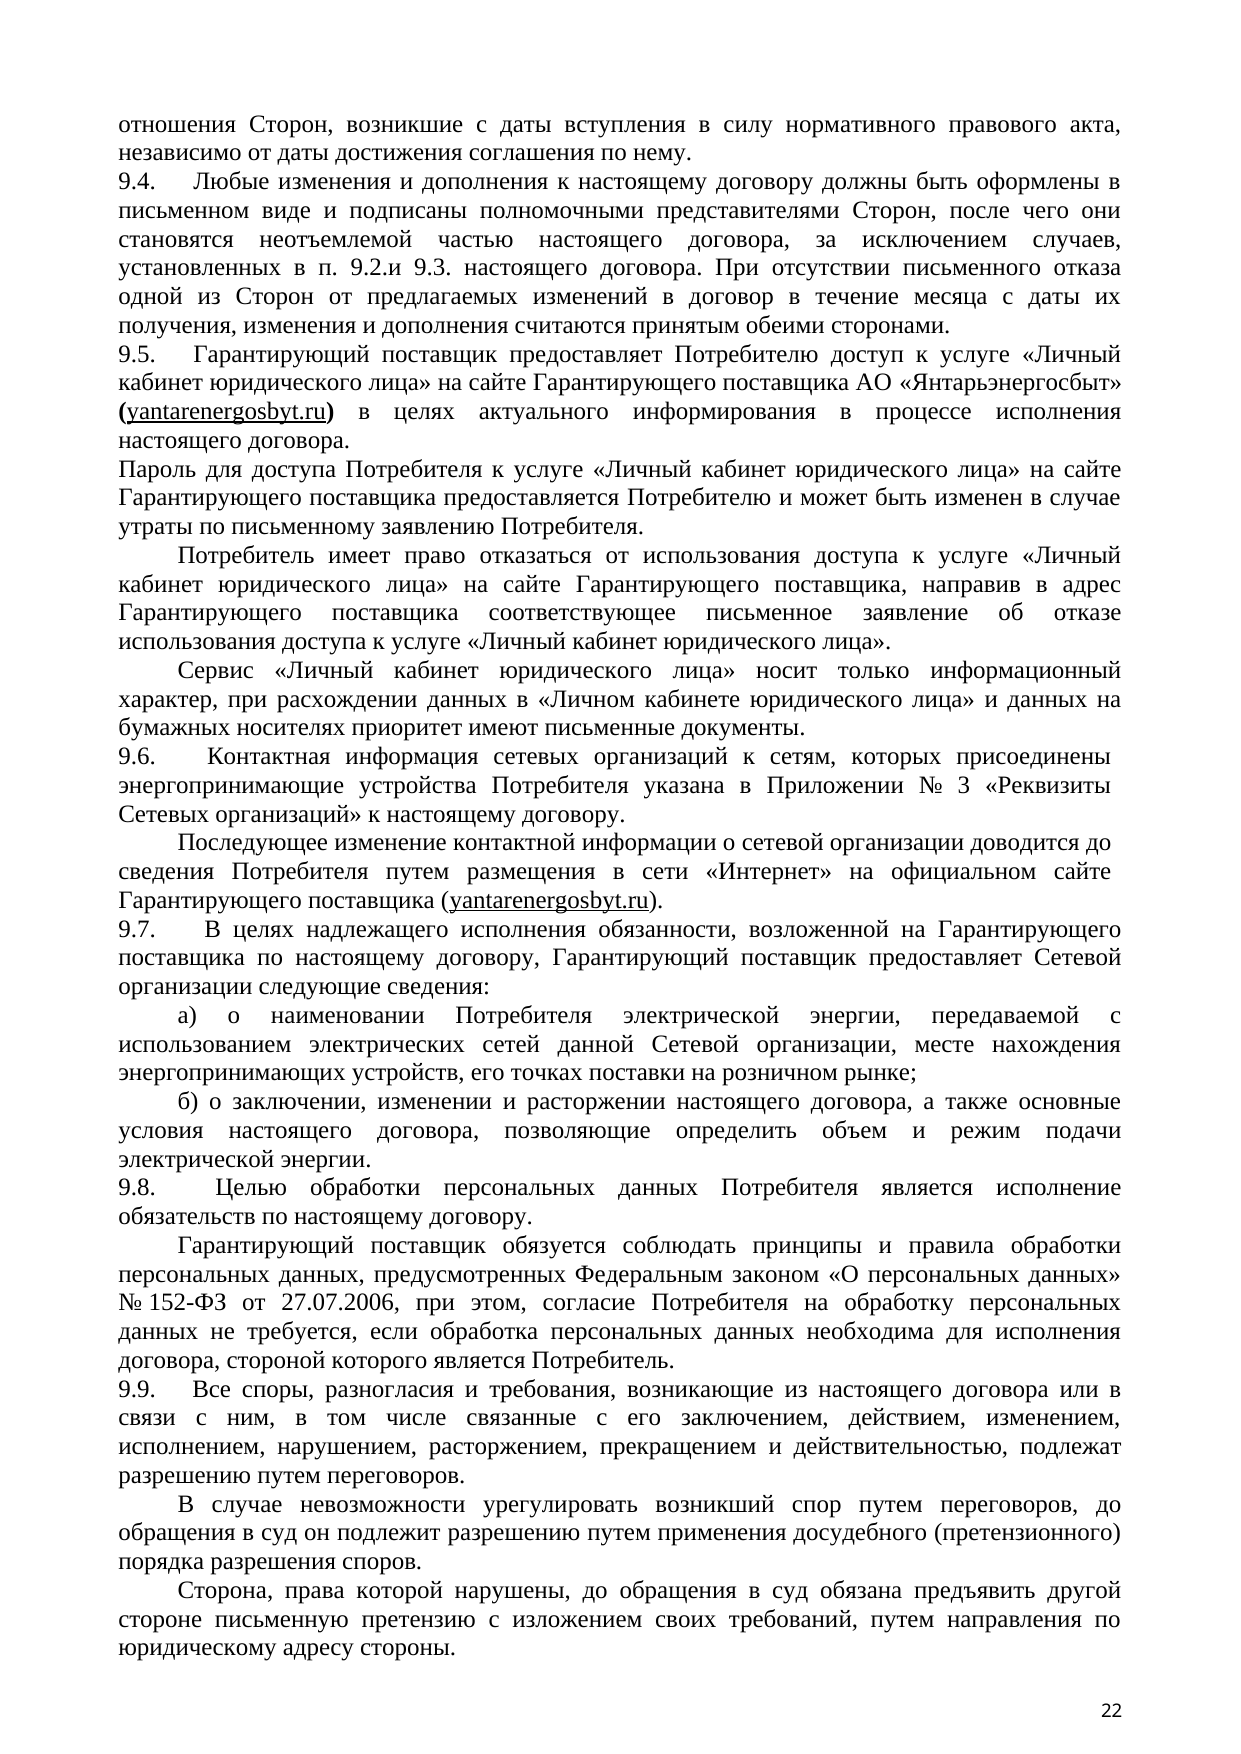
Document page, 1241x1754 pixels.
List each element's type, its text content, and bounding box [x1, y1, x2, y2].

text б) о заключении, изменении и расторжении настоящего договора, а также основные условия настоящего договора, позволяющие определить объем и режим подачи электрической энергии. [118, 1086, 1122, 1172]
text Потребитель имеет право отказаться от использования доступа к услуге «Личный кабинет юридического лица» на сайте Гарантирующего поставщика, направив в адрес Гарантирующего поставщика соответствующее письменное заявление об отказе использования доступа к услуге «Личный кабинет юридического лица». [118, 540, 1122, 655]
text Сервис «Личный кабинет юридического лица» носит только информационный характер, при расхождении данных в «Личном кабинете юридического лица» и данных на бумажных носителях приоритет имеют письменные документы. [118, 655, 1122, 741]
text а) о наименовании Потребителя электрической энергии, передаваемой с использованием электрических сетей данной Сетевой организации, месте нахождения энергопринимающих устройств, его точках поставки на розничном рынке; [118, 1000, 1122, 1086]
list Любые изменения и дополнения к настоящему договору должны быть оформлены в письменном виде и подписаны полномочными представителями Сторон, после чего они становятся неотъемлемой частью настоящего договора, за исключением случаев, установленных в п. 9.2.и 9.3. настоящего договора. При отсутствии письменного отказа одной из Сторон от предлагаемых изменений в договор в течение месяца с даты их получения, изменения и дополнения считаются принятым обеими сторонами. [118, 166, 1122, 339]
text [118, 109, 1122, 166]
text В случае невозможности урегулировать возникший спор путем переговоров, до обращения в суд он подлежит разрешению путем применения досудебного (претензионного) порядка разрешения споров. [118, 1489, 1122, 1575]
list Целью обработки персональных данных Потребителя является исполнение обязательств по настоящему договору. [118, 1172, 1122, 1230]
list Все споры, разногласия и требования, возникающие из настоящего договора или в связи с ним, в том числе связанные с его заключением, действием, изменением, исполнением, нарушением, расторжением, прекращением и действительностью, подлежат разрешению путем переговоров. [118, 1374, 1122, 1489]
text Гарантирующий поставщик обязуется соблюдать принципы и правила обработки персональных данных, предусмотренных Федеральным законом «О персональных данных» № 152-ФЗ от 27.07.2006, при этом, согласие Потребителя на обработку персональных данных не требуется, если обработка персональных данных необходима для исполнения договора, стороной которого является Потребитель. [118, 1230, 1122, 1374]
list Гарантирующий поставщик предоставляет Потребителю доступ к услуге «Личный кабинет юридического лица» на сайте Гарантирующего поставщика АО «Янтарьэнергосбыт» (yantarenergosbyt.ru) в целях актуального информирования в процессе исполнения настоящего договора. [118, 339, 1122, 454]
list В целях надлежащего исполнения обязанности, возложенной на Гарантирующего поставщика по настоящему договору, Гарантирующий поставщик предоставляет Сетевой организации следующие сведения: [118, 914, 1122, 1000]
text Последующее изменение контактной информации о сетевой организации доводится до сведения Потребителя путем размещения в сети «Интернет» на официальном сайте Гарантирующего поставщика (yantarenergosbyt.ru). [118, 827, 1112, 914]
list Контактная информация сетевых организаций к сетям, которых присоединены энергопринимающие устройства Потребителя указана в Приложении № 3 «Реквизиты Сетевых организаций» к настоящему договору. [118, 741, 1112, 827]
text Сторона, права которой нарушены, до обращения в суд обязана предъявить другой стороне письменную претензию с изложением своих требований, путем направления по юридическому адресу стороны. [118, 1575, 1122, 1661]
text Пароль для доступа Потребителя к услуге «Личный кабинет юридического лица» на сайте Гарантирующего поставщика предоставляется Потребителю и может быть изменен в случае утраты по письменному заявлению Потребителя. [118, 454, 1122, 540]
